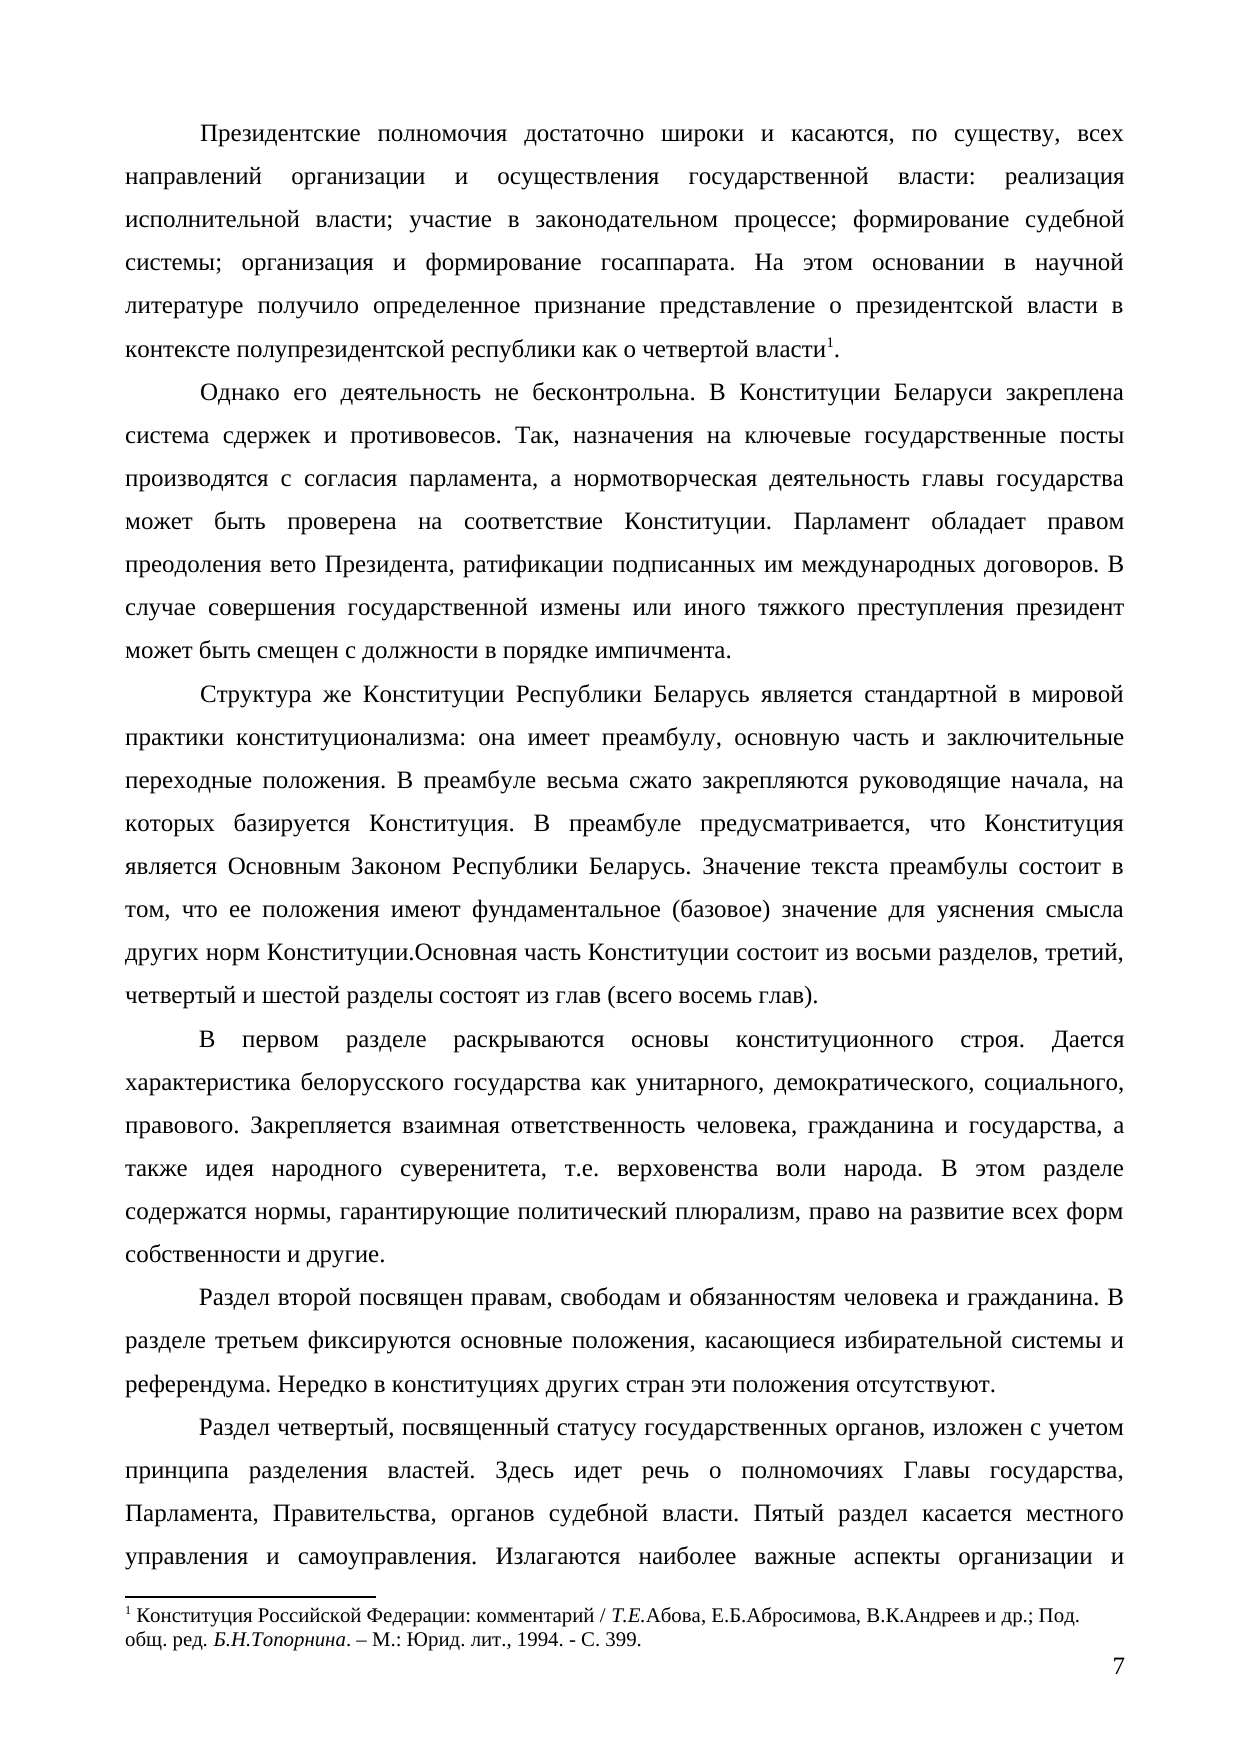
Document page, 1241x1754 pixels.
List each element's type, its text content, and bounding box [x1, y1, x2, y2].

text Структура же Конституции Республики Беларусь является стандартной в мировой практики конституционализма: она имеет преамбулу, основную часть и заключительные переходные положения. В преамбуле весьма сжато закрепляются руководящие начала, на которых базируется Конституция. В преамбуле предусматривается, что Конституция является Основным Законом Республики Беларусь. Значение текста преамбулы состоит в том, что ее положения имеют фундаментальное (базовое) значение для уяснения смысла других норм Конституции.Основная часть Конституции состоит из восьми разделов, третий, четвертый и шестой разделы состоят из глав (всего восемь глав). [125, 679, 1125, 1009]
text В первом разделе раскрываются основы конституционного строя. Дается характеристика белорусского государства как унитарного, демократического, социального, правового. Закрепляется взаимная ответственность человека, гражданина и государства, а также идея народного суверенитета, т.е. верховенства воли народа. В этом разделе содержатся нормы, гарантирующие политический плюрализм, право на развитие всех форм собственности и другие. [125, 1024, 1125, 1268]
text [125, 1412, 1125, 1570]
text Раздел второй посвящен правам, свободам и обязанностям человека и гражданина. В разделе третьем фиксируются основные положения, касающиеся избирательной системы и референдума. Нередко в конституциях других стран эти положения отсутствуют. [125, 1282, 1125, 1397]
text Однако его деятельность не бесконтрольна. В Конституции Беларуси закреплена система сдержек и противовесов. Так, назначения на ключевые государственные посты производятся с согласия парламента, а нормотворческая деятельность главы государства может быть проверена на соответствие Конституции. Парламент обладает правом преодоления вето Президента, ратификации подписанных им международных договоров. В случае совершения государственной измены или иного тяжкого преступления президент может быть смещен с должности в порядке импичмента. [125, 377, 1125, 664]
text Президентские полномочия достаточно широки и касаются, по существу, всех направлений организации и осуществления государственной власти: реализация исполнительной власти; участие в законодательном процессе; формирование судебной системы; организация и формирование госаппарата. На этом основании в научной литературе получило определенное признание представление о президентской власти в контексте полупрезидентской республики как о четвертой власти. [125, 118, 1125, 362]
